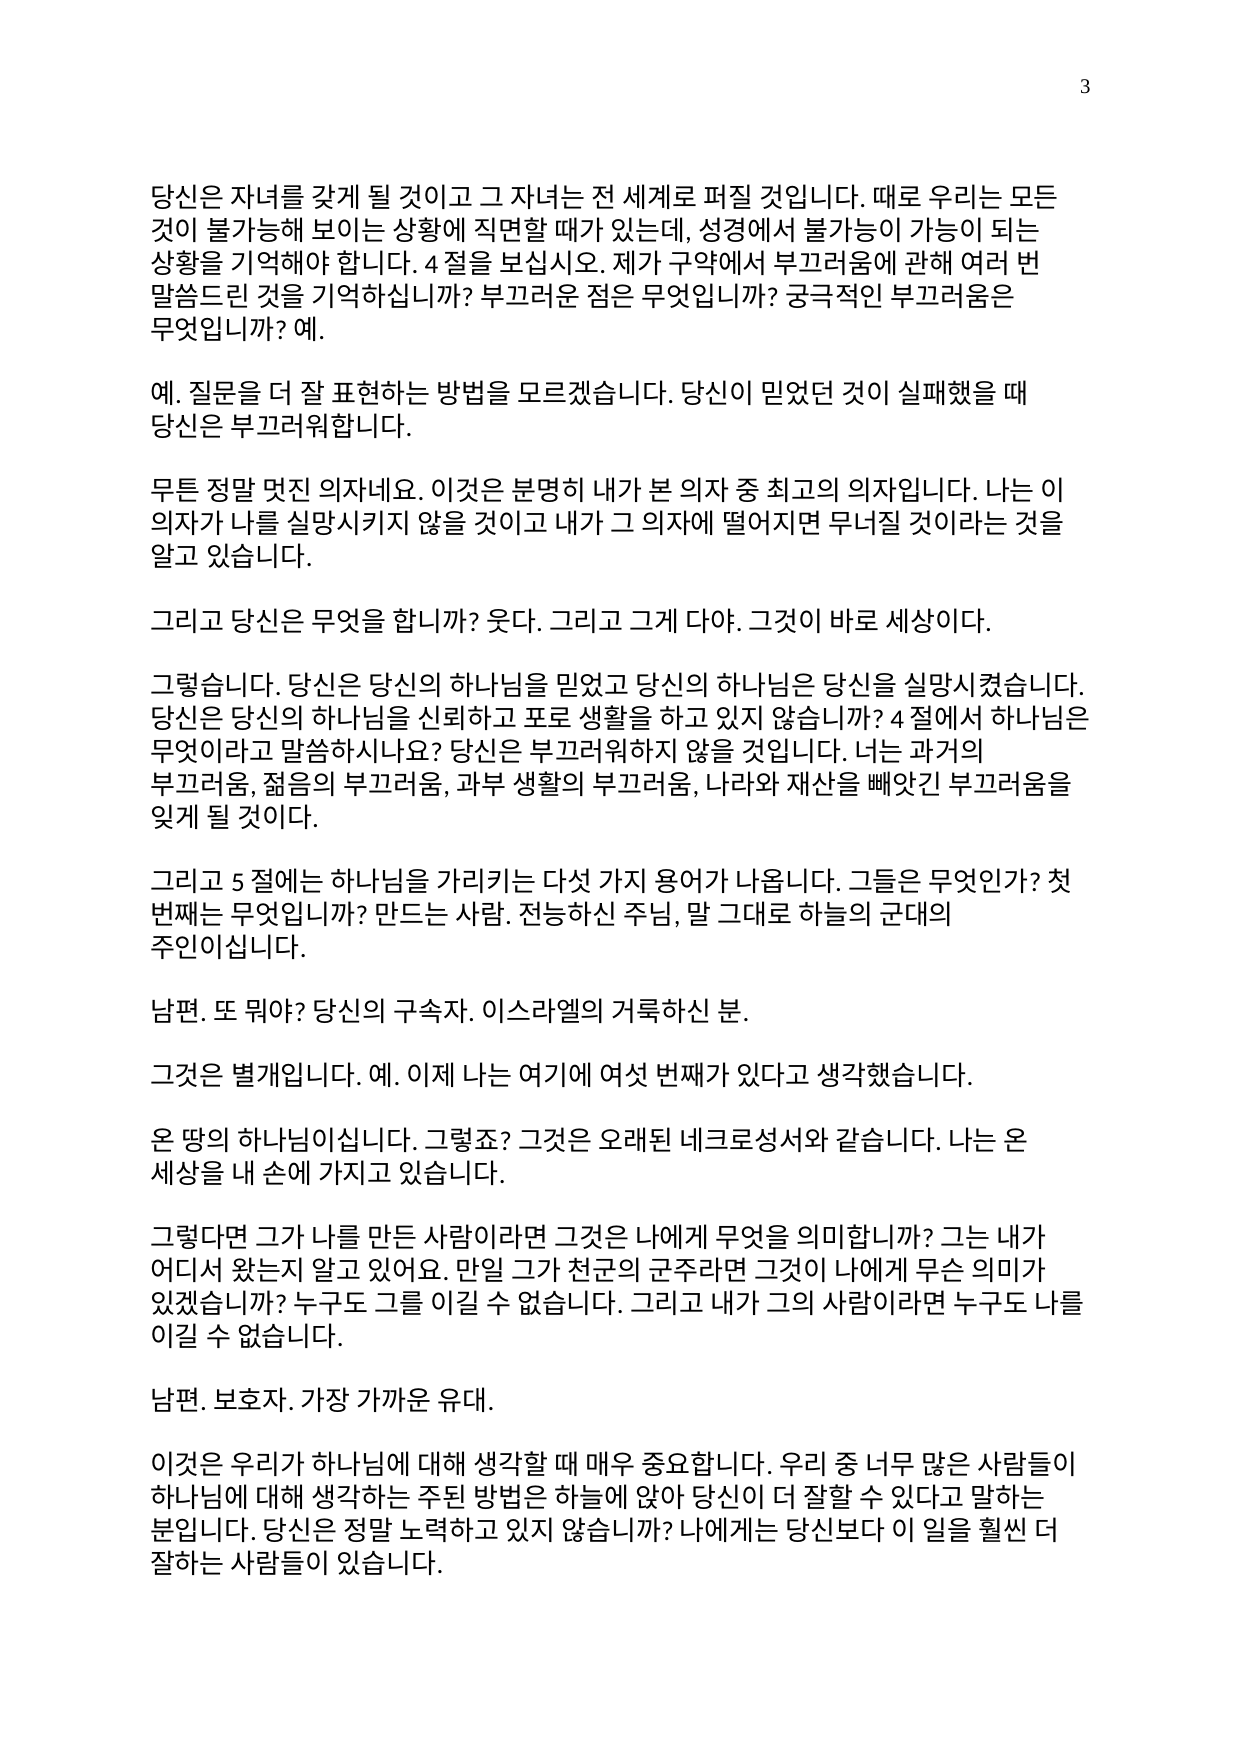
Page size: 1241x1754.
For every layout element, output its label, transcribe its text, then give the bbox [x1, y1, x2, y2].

text 예. 질문을 더 잘 표현하는 방법을 모르겠습니다. 당신이 믿었던 것이 실패했을 때 당신은 부끄러워합니다. [150, 377, 1090, 443]
text 그리고 당신은 무엇을 합니까? 웃다. 그리고 그게 다야. 그것이 바로 세상이다. [150, 605, 1090, 638]
text 그것은 별개입니다. 예. 이제 나는 여기에 여섯 번째가 있다고 생각했습니다. [150, 1059, 1090, 1093]
text 무튼 정말 멋진 의자네요. 이것은 분명히 내가 본 의자 중 최고의 의자입니다. 나는 이 의자가 나를 실망시키지 않을 것이고 내가 그 의자에 떨어지면 무너질 것이라는 것을 알고 있습니다. [150, 474, 1090, 574]
text 그렇다면 그가 나를 만든 사람이라면 그것은 나에게 무엇을 의미합니까? 그는 내가 어디서 왔는지 알고 있어요. 만일 그가 천군의 군주라면 그것이 나에게 무슨 의미가 있겠습니까? 누구도 그를 이길 수 없습니다. 그리고 내가 그의 사람이라면 누구도 나를 이길 수 없습니다. [150, 1221, 1090, 1353]
text 남편. 보호자. 가장 가까운 유대. [150, 1384, 1090, 1417]
text 당신은 자녀를 갖게 될 것이고 그 자녀는 전 세계로 퍼질 것입니다. 때로 우리는 모든 것이 불가능해 보이는 상황에 직면할 때가 있는데, 성경에서 불가능이 가능이 되는 상황을 기억해야 합니다. 4절을 보십시오. 제가 구약에서 부끄러움에 관해 여러 번 말씀드린 것을 기억하십니까? 부끄러운 점은 무엇입니까? 궁극적인 부끄러움은 무엇입니까? 예. [150, 181, 1090, 346]
text 남편. 또 뭐야? 당신의 구속자. 이스라엘의 거룩하신 분. [150, 995, 1090, 1028]
text 온 땅의 하나님이십니다. 그렇죠? 그것은 오래된 네크로성서와 같습니다. 나는 온 세상을 내 손에 가지고 있습니다. [150, 1124, 1090, 1190]
text 그렇습니다. 당신은 당신의 하나님을 믿었고 당신의 하나님은 당신을 실망시켰습니다. 당신은 당신의 하나님을 신뢰하고 포로 생활을 하고 있지 않습니까? 4절에서 하나님은 무엇이라고 말씀하시나요? 당신은 부끄러워하지 않을 것입니다. 너는 과거의 부끄러움, 젊음의 부끄러움, 과부 생활의 부끄러움, 나라와 재산을 빼앗긴 부끄러움을 잊게 될 것이다. [150, 669, 1090, 834]
text 이것은 우리가 하나님에 대해 생각할 때 매우 중요합니다. 우리 중 너무 많은 사람들이 하나님에 대해 생각하는 주된 방법은 하늘에 앉아 당신이 더 잘할 수 있다고 말하는 분입니다. 당신은 정말 노력하고 있지 않습니까? 나에게는 당신보다 이 일을 훨씬 더 잘하는 사람들이 있습니다. [150, 1448, 1090, 1580]
text 그리고 5절에는 하나님을 가리키는 다섯 가지 용어가 나옵니다. 그들은 무엇인가? 첫 번째는 무엇입니까? 만드는 사람. 전능하신 주님, 말 그대로 하늘의 군대의 주인이십니다. [150, 865, 1090, 964]
